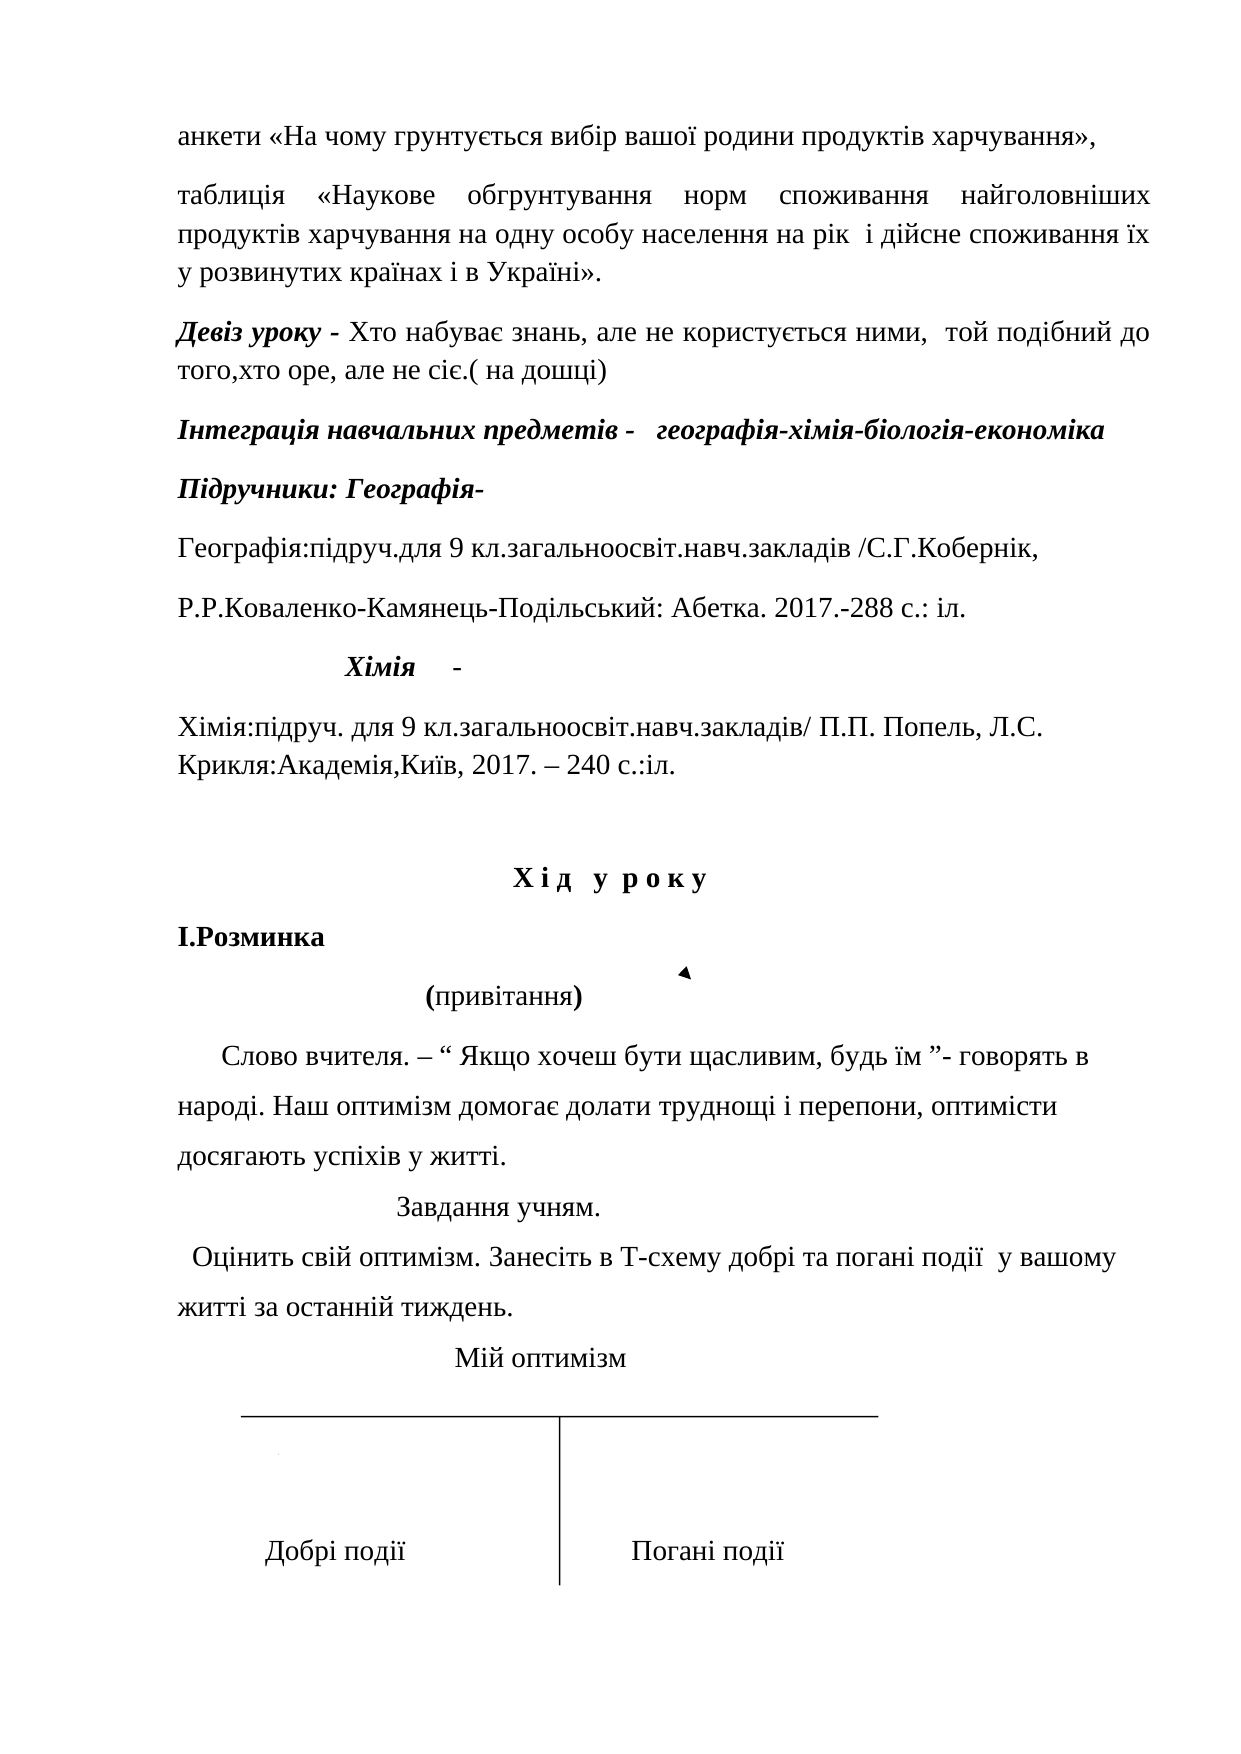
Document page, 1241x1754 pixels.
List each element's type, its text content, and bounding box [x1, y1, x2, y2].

text таблиція «Наукове обгрунтування норм споживання найголовніших продуктів харчування на одну особу населення на рік і дійсне споживання їх у розвинутих країнах і в Україні». [177, 177, 1152, 288]
text Добрі події Погані події [561, 1533, 1160, 1566]
text Оцінить свій оптимізм. Занесіть в Т-схему добрі та погані події у вашому житті за останній тиждень. [177, 1239, 1160, 1323]
text Інтеграція навчальних предметів - географія-хімія-біологія-економіка [177, 412, 1152, 445]
text Географія:підруч.для 9 кл.загальноосвіт.навч.закладів /С.Г.Кобернік, [177, 531, 1152, 564]
text Слово вчителя. – “ Якщо хочеш бути щасливим, будь їм ”- говорять в народі. Наш оптимізм домогає долати труднощі і перепони, оптимісти досягають успіхів у житті. [177, 1038, 1160, 1172]
text (привітання) [177, 978, 1152, 1012]
text Х і д у р о к у [177, 860, 1152, 893]
text І.Розминка [177, 919, 1152, 953]
text Добрі події Погані події [177, 1533, 558, 1566]
text Завдання учням. [177, 1189, 1160, 1222]
text Девіз уроку - Хто набуває знань, але не користується ними, той подібний до того,хто оре, але не сіє.( на дошці) [177, 314, 1152, 386]
text анкети «На чому грунтується вибір вашої родини продуктів харчування», [177, 118, 1152, 152]
text Хімія - [177, 649, 1152, 683]
text Підручники: Географія- [177, 471, 1152, 505]
text Мій оптимізм [177, 1340, 1160, 1373]
text Р.Р.Коваленко-Камянець-Подільський: Абетка. 2017.-288 с.: іл. [177, 590, 1152, 623]
text Хімія:підруч. для 9 кл.загальноосвіт.навч.закладів/ П.П. Попель, Л.С. Крикля:Академія,Київ, 2017. – 240 с.:іл. [177, 709, 1152, 781]
